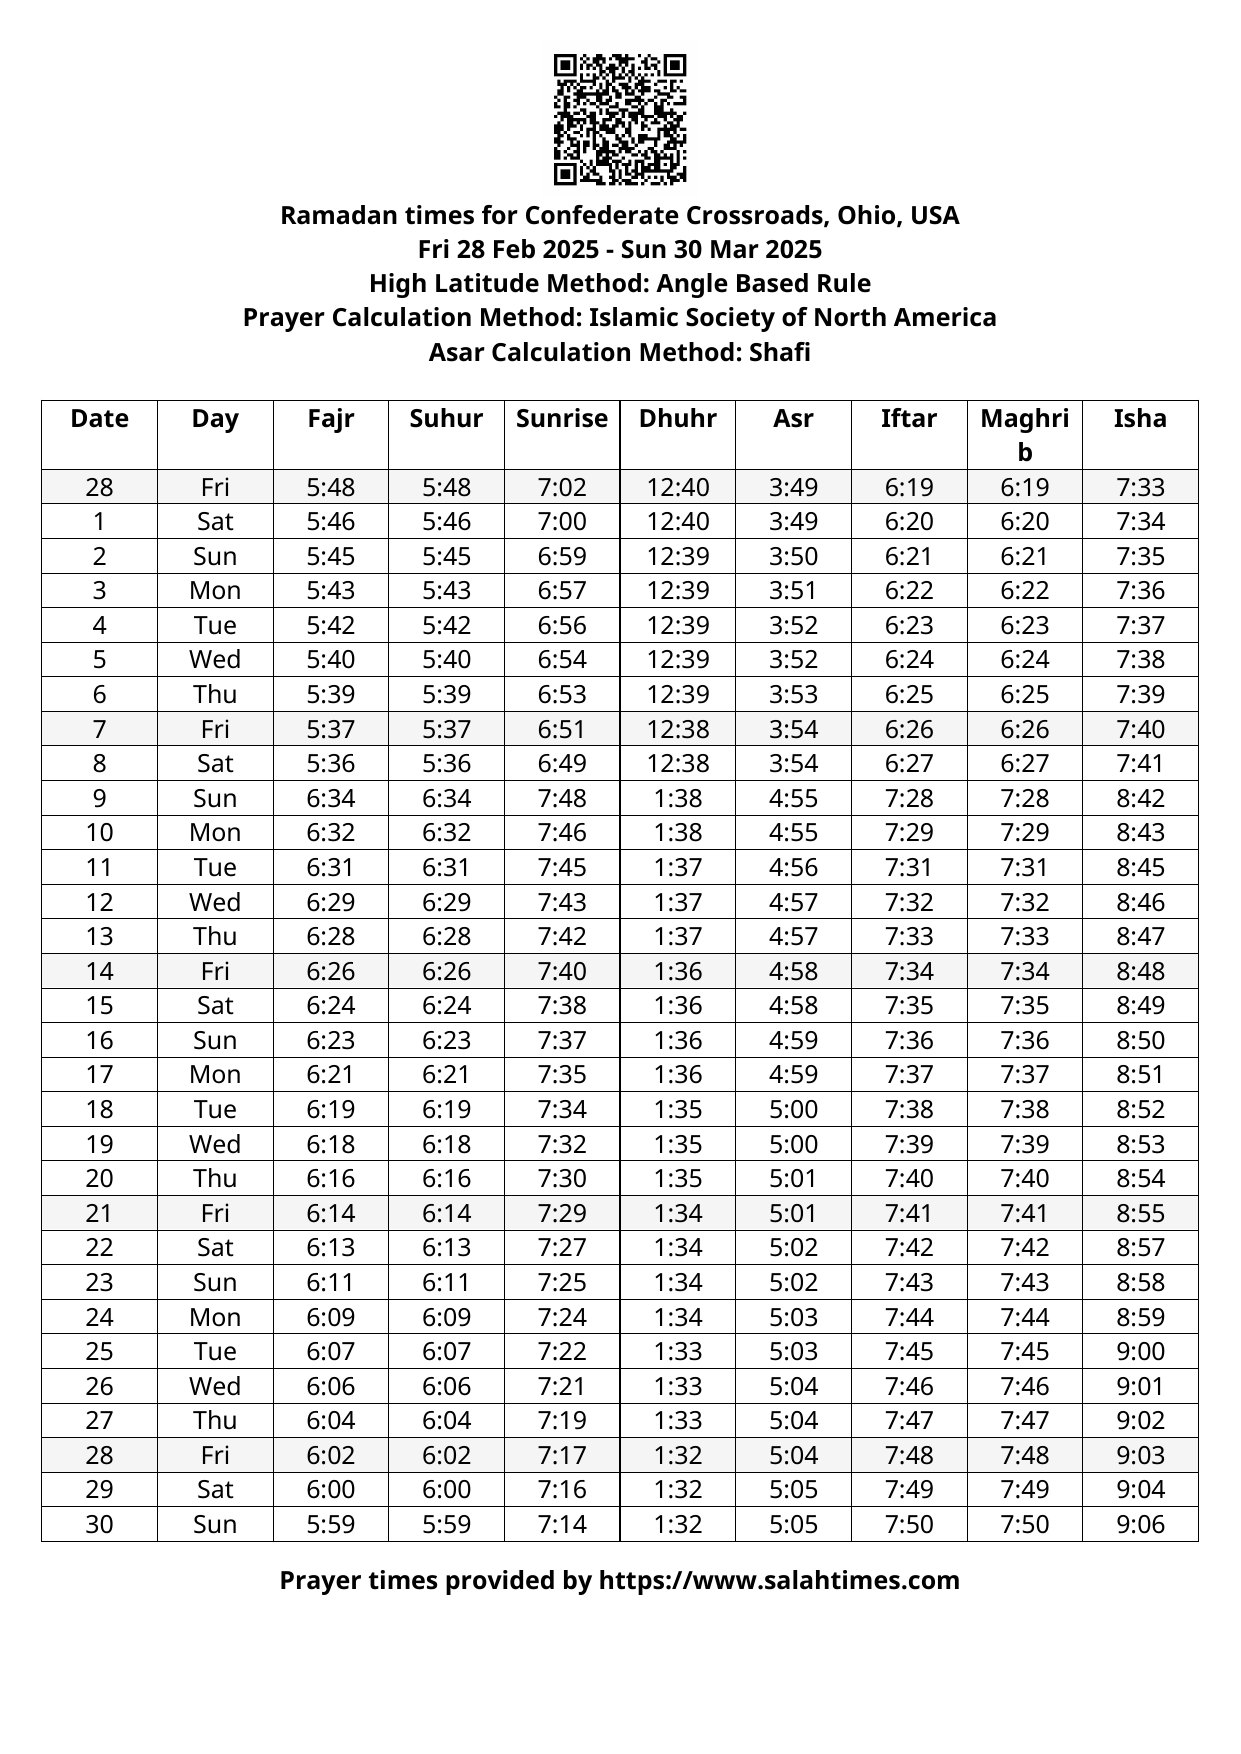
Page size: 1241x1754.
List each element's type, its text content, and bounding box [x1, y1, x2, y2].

table_cell 8:50 [1083, 1023, 1198, 1057]
table_cell Sat [158, 1231, 273, 1264]
table_cell 7:35 [505, 1058, 619, 1091]
table_cell 7:42 [968, 1231, 1082, 1264]
table_cell 12:38 [621, 746, 735, 780]
table_cell 6:34 [389, 781, 504, 814]
table_cell 9:06 [1083, 1507, 1198, 1541]
table_cell 5:40 [274, 643, 388, 676]
table_cell 6:20 [968, 504, 1082, 538]
table_cell Tue [158, 1092, 273, 1126]
table_cell 6:28 [274, 919, 388, 953]
table_cell 25 [42, 1334, 157, 1368]
table_cell 5:45 [389, 539, 504, 572]
table_cell 6:51 [505, 712, 619, 745]
table_cell 1:36 [621, 954, 735, 987]
table_cell 6:16 [389, 1161, 504, 1195]
table_cell 7:50 [852, 1507, 967, 1541]
table_cell 1:34 [621, 1300, 735, 1333]
table_cell Wed [158, 1127, 273, 1160]
table_header Iftar [852, 401, 967, 469]
table_cell 9:00 [1083, 1334, 1198, 1368]
table_cell 5:37 [389, 712, 504, 745]
table_cell 7:43 [852, 1265, 967, 1299]
table_cell 1:34 [621, 1196, 735, 1229]
table_cell 6:13 [389, 1231, 504, 1264]
table_cell 7:47 [852, 1404, 967, 1437]
table_cell 7:46 [505, 816, 619, 849]
table_cell 6:21 [389, 1058, 504, 1091]
table_cell 8:51 [1083, 1058, 1198, 1091]
table_cell 6:00 [389, 1473, 504, 1506]
table_cell 7:16 [505, 1473, 619, 1506]
table_cell Wed [158, 1369, 273, 1402]
table_cell 6:59 [505, 539, 619, 572]
table_cell 7:28 [852, 781, 967, 814]
table_cell 12:40 [621, 470, 735, 503]
table_cell 7:38 [1083, 643, 1198, 676]
table_header Isha [1083, 401, 1198, 469]
table_cell 1:32 [621, 1507, 735, 1541]
table_cell 10 [42, 816, 157, 849]
table_cell 5:48 [389, 470, 504, 503]
table_cell 9:04 [1083, 1473, 1198, 1506]
table_cell 8:45 [1083, 850, 1198, 884]
table_cell 6:06 [389, 1369, 504, 1402]
table_cell 6:57 [505, 574, 619, 607]
table_cell 7:45 [852, 1334, 967, 1368]
table_cell 3:50 [736, 539, 851, 572]
table_cell 4:55 [736, 781, 851, 814]
table_cell 7:44 [968, 1300, 1082, 1333]
table_cell 6:34 [274, 781, 388, 814]
table_header Day [158, 401, 273, 469]
table_cell 6:27 [968, 746, 1082, 780]
table_cell Mon [158, 1058, 273, 1091]
table_cell 12:39 [621, 608, 735, 642]
table_cell 9:03 [1083, 1438, 1198, 1472]
table_cell Sun [158, 781, 273, 814]
table_cell 1:36 [621, 1058, 735, 1091]
table_cell 7:39 [852, 1127, 967, 1160]
table_cell 7:33 [968, 919, 1082, 953]
table_cell 5:46 [274, 504, 388, 538]
table_cell 5:03 [736, 1334, 851, 1368]
table_cell 5:05 [736, 1473, 851, 1506]
table_cell 7:42 [505, 919, 619, 953]
table_cell 1:33 [621, 1369, 735, 1402]
table_cell 6:23 [274, 1023, 388, 1057]
table_cell 1:35 [621, 1127, 735, 1160]
table_cell 6:14 [389, 1196, 504, 1229]
table_cell 7:21 [505, 1369, 619, 1402]
table_cell Fri [158, 712, 273, 745]
table_cell 5:37 [274, 712, 388, 745]
table_cell 7:40 [505, 954, 619, 987]
table_cell 30 [42, 1507, 157, 1541]
table_cell 5:59 [274, 1507, 388, 1541]
table_cell 3:54 [736, 746, 851, 780]
table_cell 7:41 [968, 1196, 1082, 1229]
table_cell 7:35 [1083, 539, 1198, 572]
table_cell 7:19 [505, 1404, 619, 1437]
table_cell 8:57 [1083, 1231, 1198, 1264]
table_cell 6:49 [505, 746, 619, 780]
table_cell 6:13 [274, 1231, 388, 1264]
table_cell 4:58 [736, 954, 851, 987]
table_cell 6:27 [852, 746, 967, 780]
table_cell 6:24 [968, 643, 1082, 676]
table_cell 7:39 [968, 1127, 1082, 1160]
table_cell 6:26 [852, 712, 967, 745]
table_cell 6:26 [389, 954, 504, 987]
table_cell 7:35 [852, 989, 967, 1022]
table_cell 17 [42, 1058, 157, 1091]
table_cell 6:19 [389, 1092, 504, 1126]
table_cell 24 [42, 1300, 157, 1333]
picture [542, 41, 699, 198]
table_cell 6:19 [274, 1092, 388, 1126]
table_cell Sat [158, 989, 273, 1022]
table_cell Thu [158, 919, 273, 953]
table_cell 7:17 [505, 1438, 619, 1472]
table_cell Wed [158, 885, 273, 918]
table_cell 7:41 [852, 1196, 967, 1229]
table_cell 7:42 [852, 1231, 967, 1264]
table_cell 12:39 [621, 677, 735, 711]
table_cell 4:59 [736, 1058, 851, 1091]
table_cell 13 [42, 919, 157, 953]
table_cell 6:23 [852, 608, 967, 642]
text High Latitude Method: Angle Based Rule [42, 266, 1198, 300]
table_cell 6:11 [389, 1265, 504, 1299]
table_cell 7:37 [505, 1023, 619, 1057]
table_cell 12 [42, 885, 157, 918]
table_cell 7:33 [1083, 470, 1198, 503]
table_cell 6:21 [968, 539, 1082, 572]
table_cell 7:37 [968, 1058, 1082, 1091]
table_cell 7:25 [505, 1265, 619, 1299]
table_cell 7:45 [968, 1334, 1082, 1368]
table_cell 5:00 [736, 1092, 851, 1126]
table_cell 8:47 [1083, 919, 1198, 953]
table_cell 1:35 [621, 1161, 735, 1195]
table_cell 1:36 [621, 989, 735, 1022]
table_cell 6:09 [274, 1300, 388, 1333]
table_cell Tue [158, 850, 273, 884]
table_header Fajr [274, 401, 388, 469]
table_cell 20 [42, 1161, 157, 1195]
table_cell 3:54 [736, 712, 851, 745]
table_cell 6:04 [389, 1404, 504, 1437]
table_cell 6:29 [389, 885, 504, 918]
table_cell 7:22 [505, 1334, 619, 1368]
table_cell 6:11 [274, 1265, 388, 1299]
table_cell 6:56 [505, 608, 619, 642]
table_cell 6:21 [274, 1058, 388, 1091]
table_cell 7:27 [505, 1231, 619, 1264]
table_header Dhuhr [621, 401, 735, 469]
table_cell 7:28 [968, 781, 1082, 814]
table_cell 5:43 [274, 574, 388, 607]
table_cell 7:24 [505, 1300, 619, 1333]
table_cell 6:06 [274, 1369, 388, 1402]
table_cell 7:34 [1083, 504, 1198, 538]
table_cell 7:47 [968, 1404, 1082, 1437]
table_cell 3:51 [736, 574, 851, 607]
table_cell 8:43 [1083, 816, 1198, 849]
table_cell 22 [42, 1231, 157, 1264]
table_cell 3:49 [736, 504, 851, 538]
table_cell Fri [158, 1438, 273, 1472]
table_cell 8:49 [1083, 989, 1198, 1022]
table_cell 19 [42, 1127, 157, 1160]
table_cell 6:32 [389, 816, 504, 849]
table_cell 5:40 [389, 643, 504, 676]
table_cell 7:38 [505, 989, 619, 1022]
table_cell 12:39 [621, 643, 735, 676]
table_cell 7:32 [968, 885, 1082, 918]
table_cell 6:31 [274, 850, 388, 884]
table_cell 23 [42, 1265, 157, 1299]
table_cell 7:34 [505, 1092, 619, 1126]
table_cell 7:43 [505, 885, 619, 918]
table_cell 5:04 [736, 1438, 851, 1472]
table_cell 4:56 [736, 850, 851, 884]
table_cell Sat [158, 746, 273, 780]
table_cell 7:45 [505, 850, 619, 884]
table_cell 6:24 [852, 643, 967, 676]
table_cell 6:00 [274, 1473, 388, 1506]
table_cell Sun [158, 1507, 273, 1541]
table_cell 4:57 [736, 919, 851, 953]
table_cell 8:48 [1083, 954, 1198, 987]
table_cell 1:37 [621, 850, 735, 884]
table_cell 7:40 [1083, 712, 1198, 745]
table_cell 8:53 [1083, 1127, 1198, 1160]
text Asar Calculation Method: Shafi [42, 334, 1198, 368]
table_cell 6:19 [852, 470, 967, 503]
table_cell 7:44 [852, 1300, 967, 1333]
table_cell 9 [42, 781, 157, 814]
table_cell 6:31 [389, 850, 504, 884]
table_cell 5:43 [389, 574, 504, 607]
table_cell 7:46 [852, 1369, 967, 1402]
table_cell 6:02 [389, 1438, 504, 1472]
table_cell 6:23 [389, 1023, 504, 1057]
table_cell 7:43 [968, 1265, 1082, 1299]
table_cell 8:42 [1083, 781, 1198, 814]
table_cell Sun [158, 1265, 273, 1299]
table_cell Thu [158, 1404, 273, 1437]
table_cell 6:29 [274, 885, 388, 918]
table_cell 11 [42, 850, 157, 884]
table_cell 5:42 [274, 608, 388, 642]
table_cell 1:32 [621, 1438, 735, 1472]
table_cell Mon [158, 816, 273, 849]
table_cell 16 [42, 1023, 157, 1057]
table_header Date [42, 401, 157, 469]
table_cell 8:54 [1083, 1161, 1198, 1195]
table_header Asr [736, 401, 851, 469]
table_cell 5:04 [736, 1404, 851, 1437]
table_cell Wed [158, 643, 273, 676]
table_cell 7:48 [968, 1438, 1082, 1472]
table_cell Thu [158, 677, 273, 711]
table_cell 3:52 [736, 608, 851, 642]
table_cell 5:42 [389, 608, 504, 642]
table_cell 26 [42, 1369, 157, 1402]
table_cell 28 [42, 1438, 157, 1472]
table_cell 1:36 [621, 1023, 735, 1057]
table_cell 3:53 [736, 677, 851, 711]
table_cell 7:37 [852, 1058, 967, 1091]
table_cell 7:00 [505, 504, 619, 538]
table_cell 6:14 [274, 1196, 388, 1229]
table_cell 7:36 [968, 1023, 1082, 1057]
table_cell 7:49 [968, 1473, 1082, 1506]
table_cell 4:59 [736, 1023, 851, 1057]
table_cell 7:36 [1083, 574, 1198, 607]
table_cell 6:24 [274, 989, 388, 1022]
table_cell 6:16 [274, 1161, 388, 1195]
table_cell 6:18 [389, 1127, 504, 1160]
table_cell 5:36 [389, 746, 504, 780]
table_cell 5:02 [736, 1231, 851, 1264]
table_cell 1:38 [621, 816, 735, 849]
table_cell 7:34 [852, 954, 967, 987]
table_cell 21 [42, 1196, 157, 1229]
table_cell 1:37 [621, 885, 735, 918]
table_cell 8:58 [1083, 1265, 1198, 1299]
table_cell 6:24 [389, 989, 504, 1022]
table_cell 7:48 [505, 781, 619, 814]
table_cell 28 [42, 470, 157, 503]
table_cell 6:26 [274, 954, 388, 987]
table_cell 5:02 [736, 1265, 851, 1299]
table_cell 12:38 [621, 712, 735, 745]
table_cell 7:39 [1083, 677, 1198, 711]
table_cell 8:52 [1083, 1092, 1198, 1126]
table_cell 7:30 [505, 1161, 619, 1195]
table_cell Tue [158, 608, 273, 642]
table_cell 7:31 [968, 850, 1082, 884]
table_cell 6:25 [852, 677, 967, 711]
table_cell 7:48 [852, 1438, 967, 1472]
table_cell 6:25 [968, 677, 1082, 711]
table_cell 6:23 [968, 608, 1082, 642]
table_cell 2 [42, 539, 157, 572]
table_cell 8 [42, 746, 157, 780]
table_cell Sun [158, 1023, 273, 1057]
table_cell 6:04 [274, 1404, 388, 1437]
table_cell Fri [158, 954, 273, 987]
table_cell 4:55 [736, 816, 851, 849]
table_cell 7:14 [505, 1507, 619, 1541]
table_cell Tue [158, 1334, 273, 1368]
table_cell 7 [42, 712, 157, 745]
table_cell 1:38 [621, 781, 735, 814]
table_cell 7:32 [505, 1127, 619, 1160]
table_cell 27 [42, 1404, 157, 1437]
table_cell 7:02 [505, 470, 619, 503]
table_cell 6:19 [968, 470, 1082, 503]
table_cell 7:40 [968, 1161, 1082, 1195]
table_cell 1:35 [621, 1092, 735, 1126]
table_cell 7:38 [968, 1092, 1082, 1126]
table_cell 3 [42, 574, 157, 607]
table_cell 6:22 [852, 574, 967, 607]
table_cell 7:37 [1083, 608, 1198, 642]
table_cell 7:46 [968, 1369, 1082, 1402]
table_cell Mon [158, 574, 273, 607]
table_cell 7:38 [852, 1092, 967, 1126]
table_cell 7:29 [505, 1196, 619, 1229]
table_cell 8:59 [1083, 1300, 1198, 1333]
table_cell 5:03 [736, 1300, 851, 1333]
table_cell 7:34 [968, 954, 1082, 987]
table_cell 9:02 [1083, 1404, 1198, 1437]
table_cell 1:34 [621, 1265, 735, 1299]
table_cell 6 [42, 677, 157, 711]
table_cell 5:00 [736, 1127, 851, 1160]
table_cell 5:05 [736, 1507, 851, 1541]
table_cell 5:39 [389, 677, 504, 711]
table_cell 8:55 [1083, 1196, 1198, 1229]
table_cell Fri [158, 1196, 273, 1229]
table_cell 6:09 [389, 1300, 504, 1333]
table_cell 8:46 [1083, 885, 1198, 918]
table_cell Sun [158, 539, 273, 572]
table_cell 12:39 [621, 574, 735, 607]
table_cell 6:53 [505, 677, 619, 711]
table_cell 5:39 [274, 677, 388, 711]
table_cell 29 [42, 1473, 157, 1506]
table_cell 7:29 [968, 816, 1082, 849]
table_cell 4:58 [736, 989, 851, 1022]
table_cell 4:57 [736, 885, 851, 918]
table_cell 6:54 [505, 643, 619, 676]
table_cell 6:20 [852, 504, 967, 538]
table_cell 12:40 [621, 504, 735, 538]
table_cell 7:33 [852, 919, 967, 953]
table_cell 15 [42, 989, 157, 1022]
table_cell 7:50 [968, 1507, 1082, 1541]
table_cell 14 [42, 954, 157, 987]
table_cell 1:33 [621, 1404, 735, 1437]
table_cell 9:01 [1083, 1369, 1198, 1402]
table_cell 4 [42, 608, 157, 642]
table_cell 5:36 [274, 746, 388, 780]
table_cell 7:35 [968, 989, 1082, 1022]
text Prayer Calculation Method: Islamic Society of North America [42, 300, 1198, 334]
table_cell 6:32 [274, 816, 388, 849]
table_cell 6:07 [389, 1334, 504, 1368]
table_header Suhur [389, 401, 504, 469]
table_cell Mon [158, 1300, 273, 1333]
table_cell 7:32 [852, 885, 967, 918]
table_cell 1:33 [621, 1334, 735, 1368]
table_cell 6:21 [852, 539, 967, 572]
table_cell 1:32 [621, 1473, 735, 1506]
table_cell 12:39 [621, 539, 735, 572]
table_cell 7:29 [852, 816, 967, 849]
table_cell 1:37 [621, 919, 735, 953]
table_cell 6:18 [274, 1127, 388, 1160]
text Fri 28 Feb 2025 - Sun 30 Mar 2025 [42, 232, 1198, 266]
table_cell 5:04 [736, 1369, 851, 1402]
table_cell 6:26 [968, 712, 1082, 745]
table_header Sunrise [505, 401, 619, 469]
table_cell 7:49 [852, 1473, 967, 1506]
table_cell 7:41 [1083, 746, 1198, 780]
table_cell 3:52 [736, 643, 851, 676]
table_cell 5:45 [274, 539, 388, 572]
table_cell 1:34 [621, 1231, 735, 1264]
table_cell 5:48 [274, 470, 388, 503]
table_cell 3:49 [736, 470, 851, 503]
table_cell Fri [158, 470, 273, 503]
table_cell 18 [42, 1092, 157, 1126]
table_cell 5:01 [736, 1196, 851, 1229]
table_cell 5:46 [389, 504, 504, 538]
table_cell Sat [158, 504, 273, 538]
table_cell 5:59 [389, 1507, 504, 1541]
table_cell 6:02 [274, 1438, 388, 1472]
table_cell 1 [42, 504, 157, 538]
table_cell Sat [158, 1473, 273, 1506]
table_cell 5:01 [736, 1161, 851, 1195]
table_cell 5 [42, 643, 157, 676]
table_cell Thu [158, 1161, 273, 1195]
table_cell 6:28 [389, 919, 504, 953]
table_cell 7:36 [852, 1023, 967, 1057]
text Ramadan times for Confederate Crossroads, Ohio, USA [42, 198, 1198, 232]
table_cell 7:40 [852, 1161, 967, 1195]
table_cell 6:22 [968, 574, 1082, 607]
table_header Maghrib [968, 401, 1082, 469]
table_cell 6:07 [274, 1334, 388, 1368]
text Prayer times provided by https://www.salahtimes.com [42, 1563, 1198, 1597]
table_cell 7:31 [852, 850, 967, 884]
